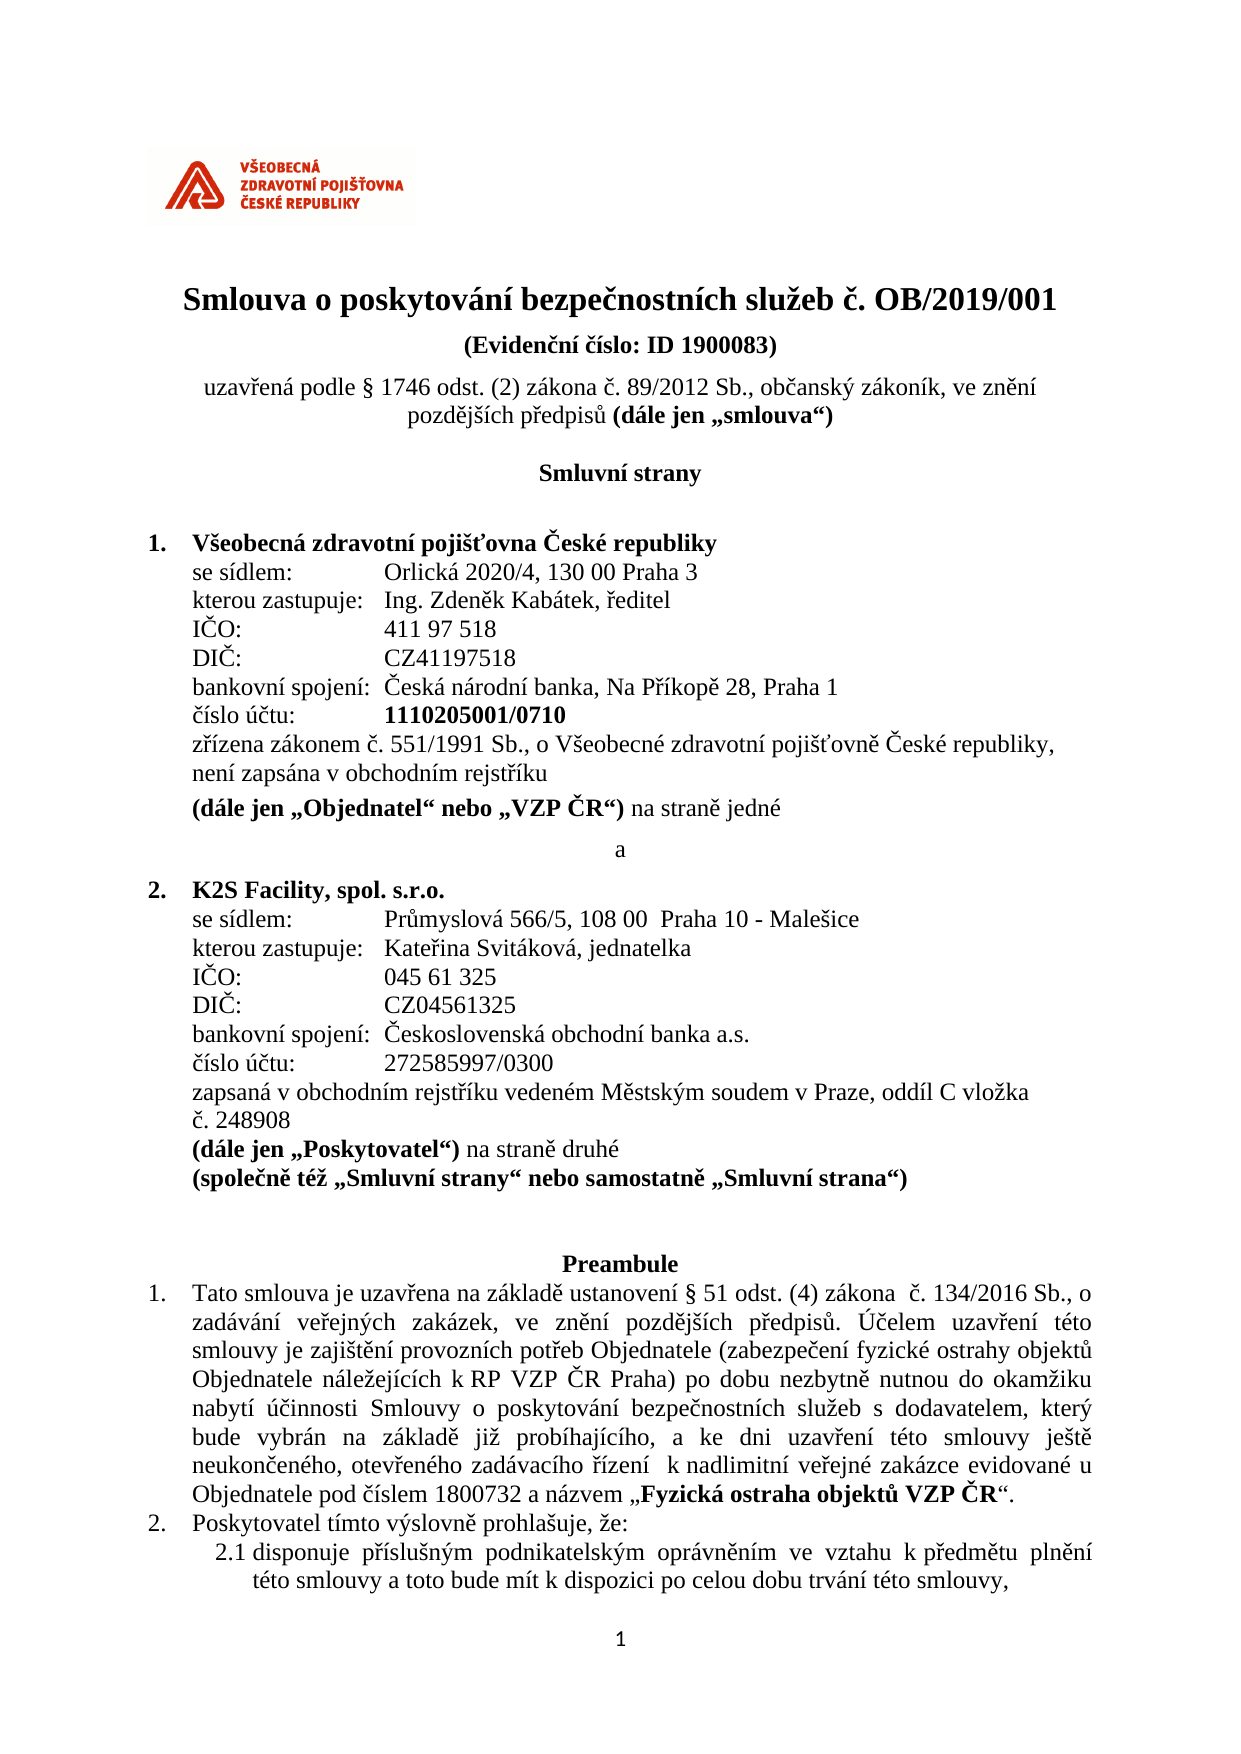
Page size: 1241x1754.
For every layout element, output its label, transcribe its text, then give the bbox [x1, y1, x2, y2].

text číslo účtu: 1110205001/0710 [192, 700, 1093, 729]
text a [148, 834, 1093, 863]
list bankovní spojení: Československá obchodní banka a.s. [192, 1019, 1093, 1048]
text DIČ: CZ41197518 [192, 643, 1093, 672]
list č. 248908 [192, 1105, 1093, 1134]
text uzavřená podle § 1746 odst. (2) zákona č. 89/2012 Sb., občanský zákoník, ve znění pozdějších předpisů (dále jen „smlouva“) [148, 372, 1093, 429]
text kterou zastupuje: Ing. Zdeněk Kabátek, ředitel [192, 585, 1093, 614]
list číslo účtu: 272585997/0300 [192, 1048, 1093, 1077]
list zapsaná v obchodním rejstříku vedeném Městským soudem v Praze, oddíl C vložka [192, 1077, 1093, 1105]
text bankovní spojení: Česká národní banka, Na Příkopě 28, Praha 1 [192, 672, 1093, 700]
list disponuje příslušným podnikatelským oprávněním ve vztahu k předmětu plnění této smlouvy a toto bude mít k dispozici po celou dobu trvání této smlouvy, [215, 1537, 1093, 1594]
text se sídlem: Orlická 2020/4, 130 00 Praha 3 [192, 557, 1093, 585]
list se sídlem: Průmyslová 566/5, 108 00 Praha 10 - Malešice [192, 904, 1093, 933]
list Všeobecná zdravotní pojišťovna České republiky [148, 528, 1093, 557]
text zřízena zákonem č. 551/1991 Sb., o Všeobecné zdravotní pojišťovně České republiky, není zapsána v obchodním rejstříku [192, 729, 1093, 787]
text (Evidenční číslo: ID 1900083) [148, 330, 1093, 359]
list Preambule [148, 1249, 1093, 1278]
list (dále jen „Poskytovatel“) na straně druhé [192, 1134, 1093, 1163]
text Smlouva o poskytování bezpečnostních služeb č. OB/2019/001 [148, 279, 1093, 318]
picture [147, 147, 417, 226]
list Tato smlouva je uzavřena na základě ustanovení § 51 odst. (4) zákona č. 134/2016 Sb., o zadávání veřejných zakázek, ve znění pozdějších předpisů. Účelem uzavření této smlouvy je zajištění provozních potřeb Objednatele (zabezpečení fyzické ostrahy objektů Objednatele náležejících k RP VZP ČR Praha) po dobu nezbytně nutnou do okamžiku nabytí účinnosti Smlouvy o poskytování bezpečnostních služeb s dodavatelem, který bude vybrán na základě již probíhajícího, a ke dni uzavření této smlouvy ještě neukončeného, otevřeného zadávacího řízení k nadlimitní veřejné zakázce evidované u Objednatele pod číslem 1800732 a názvem „Fyzická ostraha objektů VZP ČR“. [148, 1278, 1093, 1508]
list DIČ: CZ04561325 [192, 990, 1093, 1019]
text Smluvní strany [148, 458, 1093, 487]
list K2S Facility, spol. s.r.o. [148, 875, 1093, 904]
subtitle (dále jen „Objednatel“ nebo „VZP ČR“) na straně jedné [192, 793, 1093, 822]
list Poskytovatel tímto výslovně prohlašuje, že: [148, 1508, 1093, 1537]
list kterou zastupuje: Kateřina Svitáková, jednatelka [192, 933, 1093, 962]
text IČO: 411 97 518 [192, 614, 1093, 643]
list IČO: 045 61 325 [192, 962, 1093, 990]
list (společně též „Smluvní strany“ nebo samostatně „Smluvní strana“) [192, 1163, 1093, 1192]
